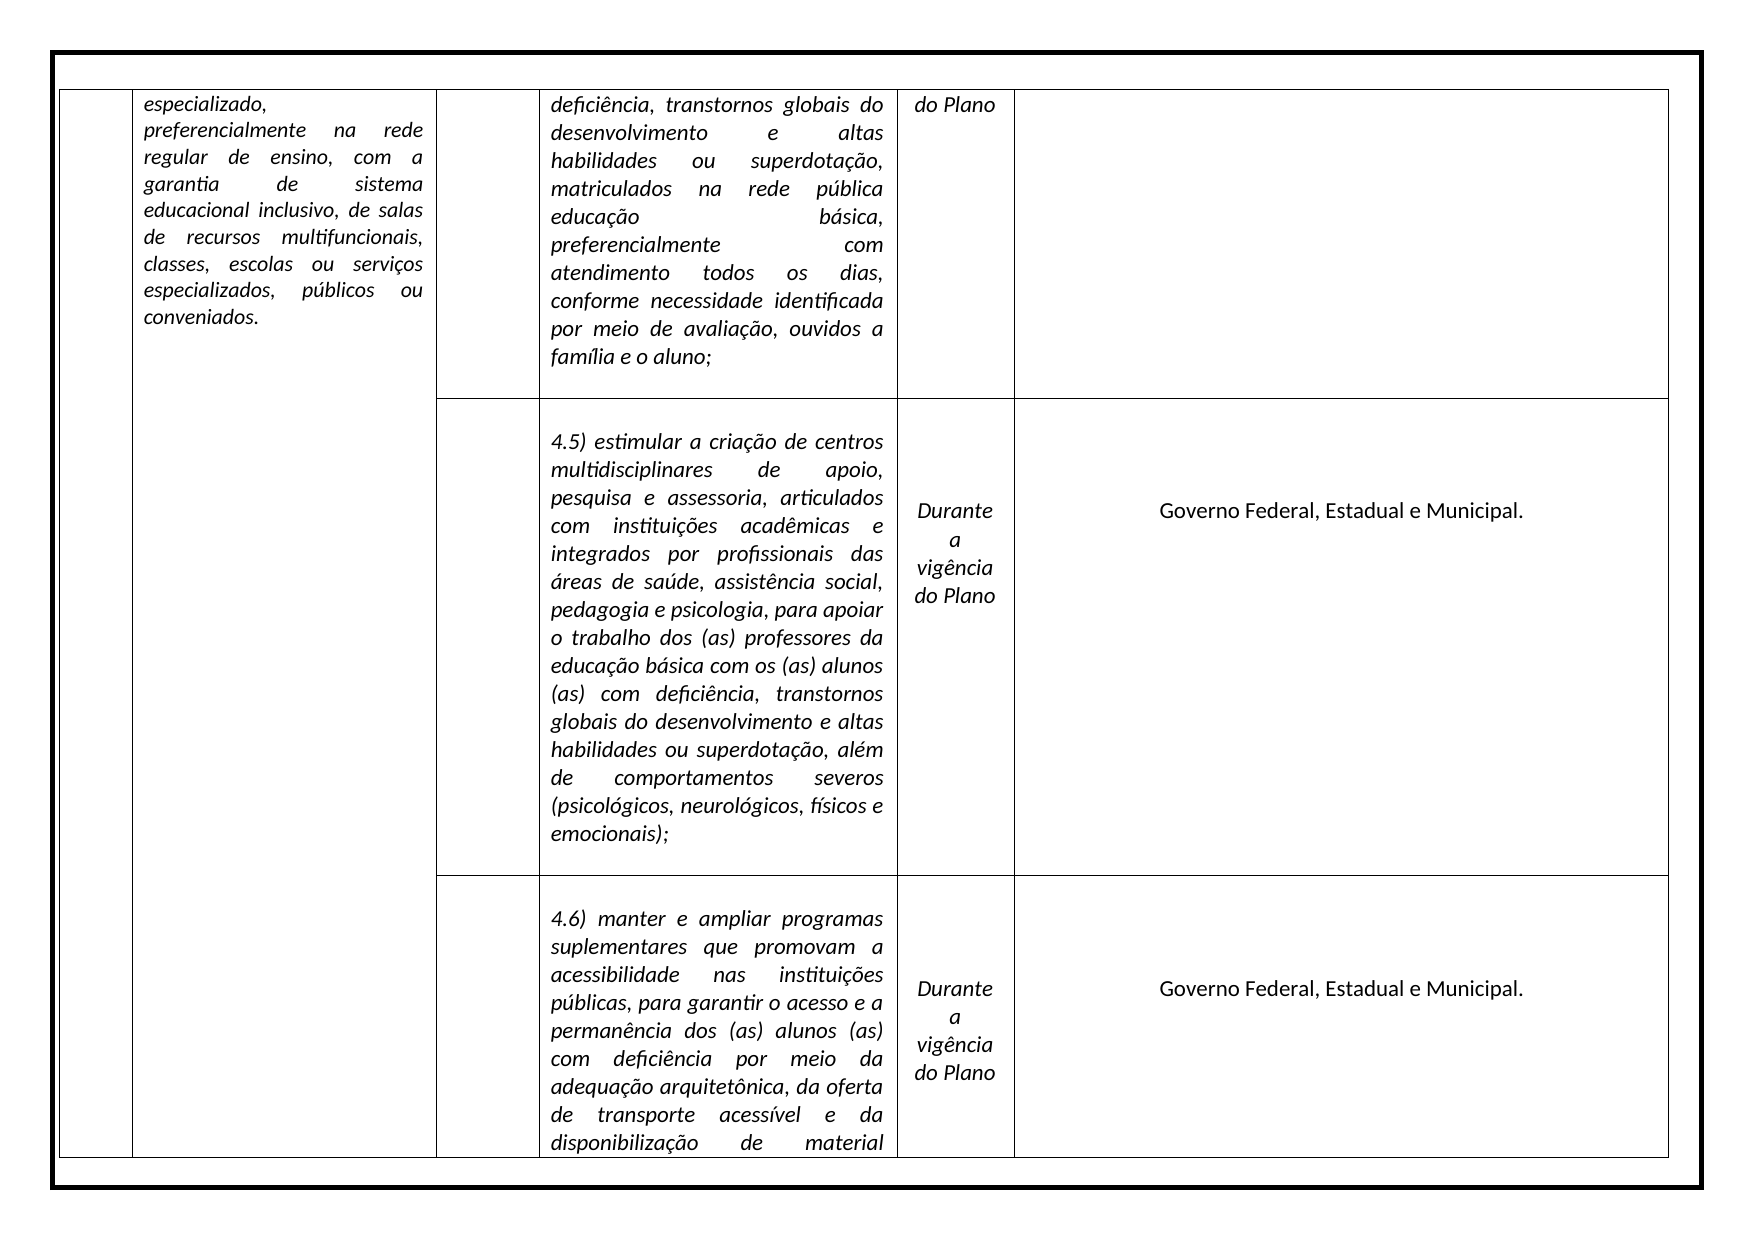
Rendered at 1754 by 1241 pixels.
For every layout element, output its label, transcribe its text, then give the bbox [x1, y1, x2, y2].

table_cell Governo Federal, Estadual e Municipal. [1015, 399, 1668, 875]
table_cell Durante a vigência do Plano [898, 399, 1014, 875]
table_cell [898, 876, 1014, 1157]
table_cell [437, 399, 539, 875]
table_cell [1015, 90, 1668, 398]
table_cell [540, 90, 897, 398]
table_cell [133, 90, 436, 1157]
table_cell [437, 876, 539, 1157]
table_cell 4.5) estimular a criação de centros multidisciplinares de apoio, pesquisa e assessoria, articulados com instituições acadêmicas e integrados por profissionais das áreas de saúde, assistência social, pedagogia e psicologia, para apoiar o trabalho dos (as) professores da educação básica com os (as) alunos (as) com deficiência, transtornos globais do desenvolvimento e altas habilidades ou superdotação, além de comportamentos severos (psicológicos, neurológicos, físicos e emocionais); [540, 399, 897, 875]
table_cell [437, 90, 539, 398]
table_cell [898, 90, 1014, 398]
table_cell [540, 876, 897, 1157]
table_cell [1015, 876, 1668, 1157]
